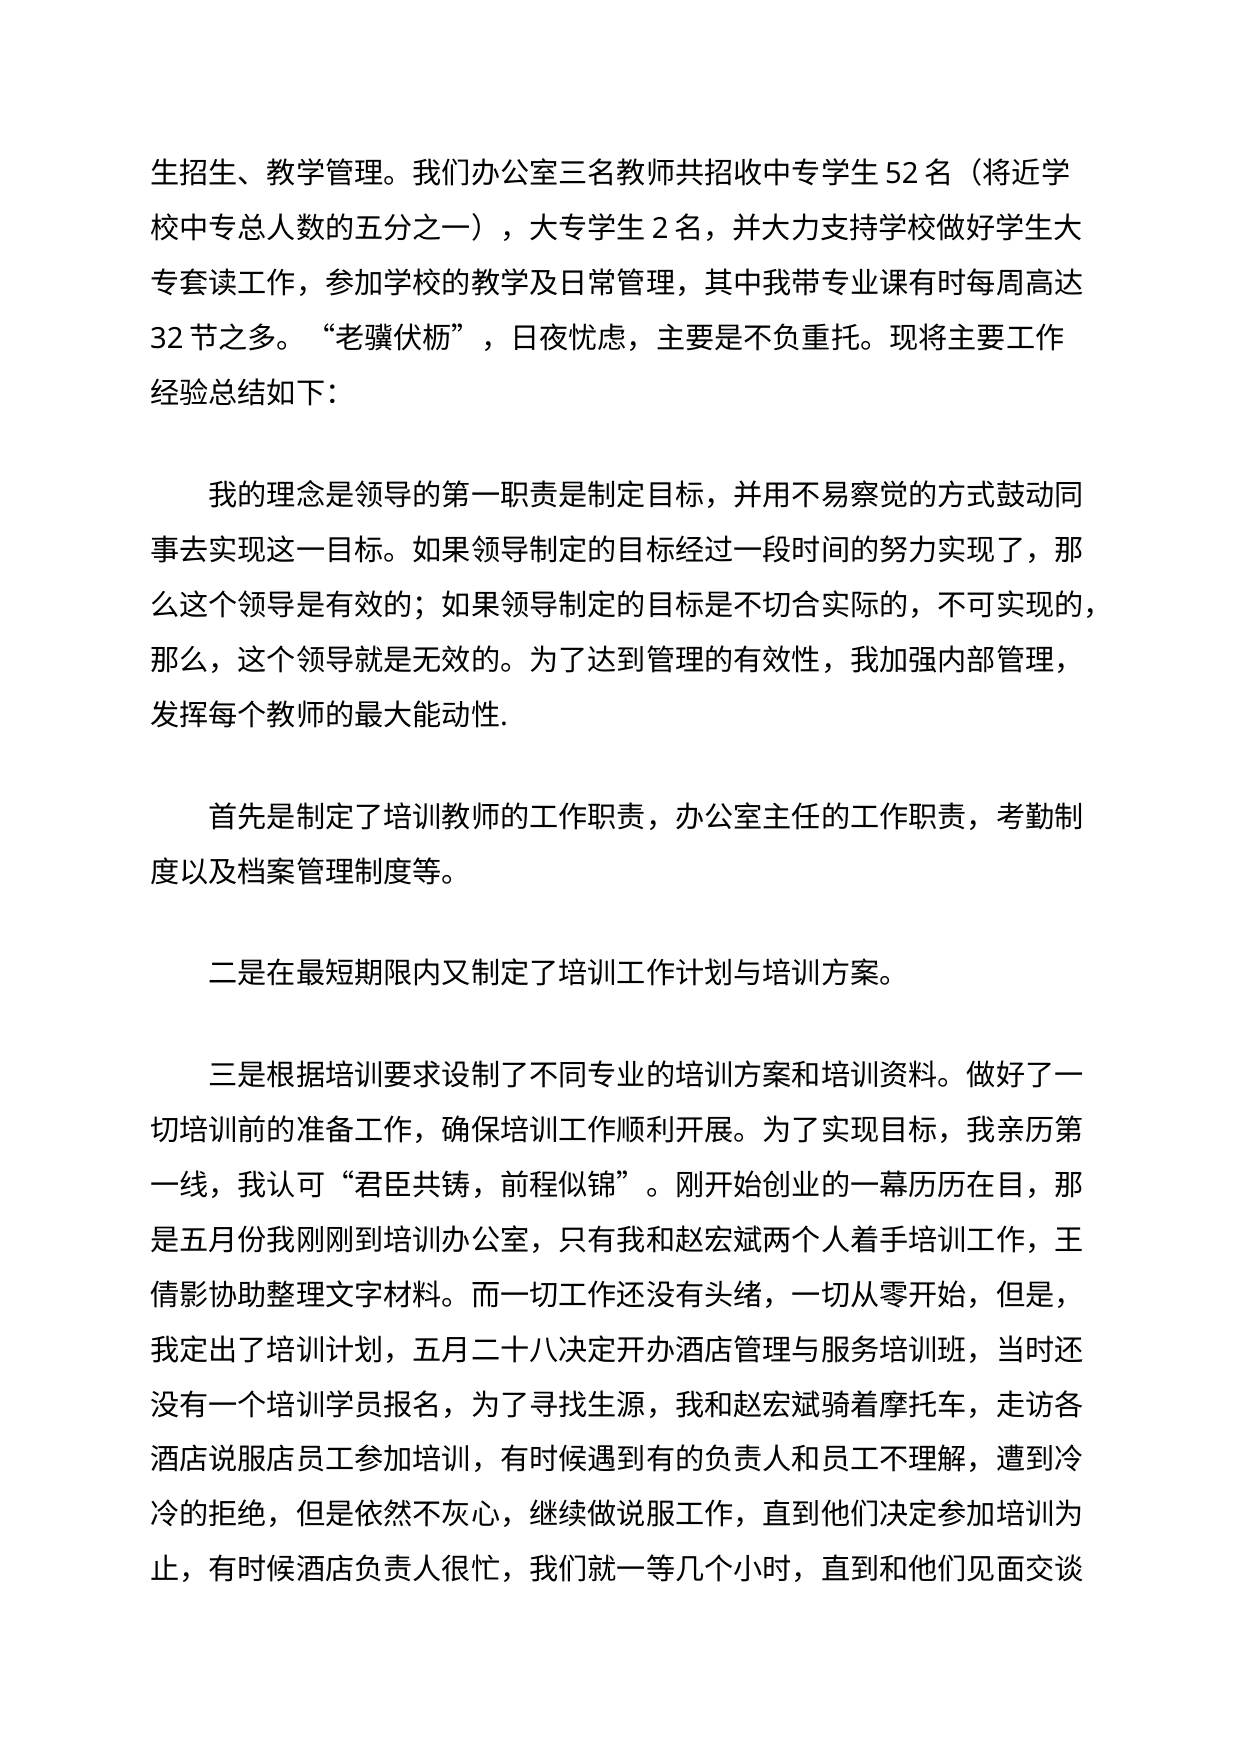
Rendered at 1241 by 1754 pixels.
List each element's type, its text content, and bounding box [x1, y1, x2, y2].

text 二是在最短期限内又制定了培训工作计划与培训方案。 [150, 950, 1090, 992]
text 首先是制定了培训教师的工作职责，办公室主任的工作职责，考勤制度以及档案管理制度等。 [150, 793, 1090, 890]
text 我的理念是领导的第一职责是制定目标，并用不易察觉的方式鼓动同事去实现这一目标。如果领导制定的目标经过一段时间的努力实现了，那么这个领导是有效的；如果领导制定的目标是不切合实际的，不可实现的，那么，这个领导就是无效的。为了达到管理的有效性，我加强内部管理，发挥每个教师的最大能动性. [150, 472, 1090, 734]
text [150, 150, 1090, 412]
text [150, 1052, 1090, 1588]
